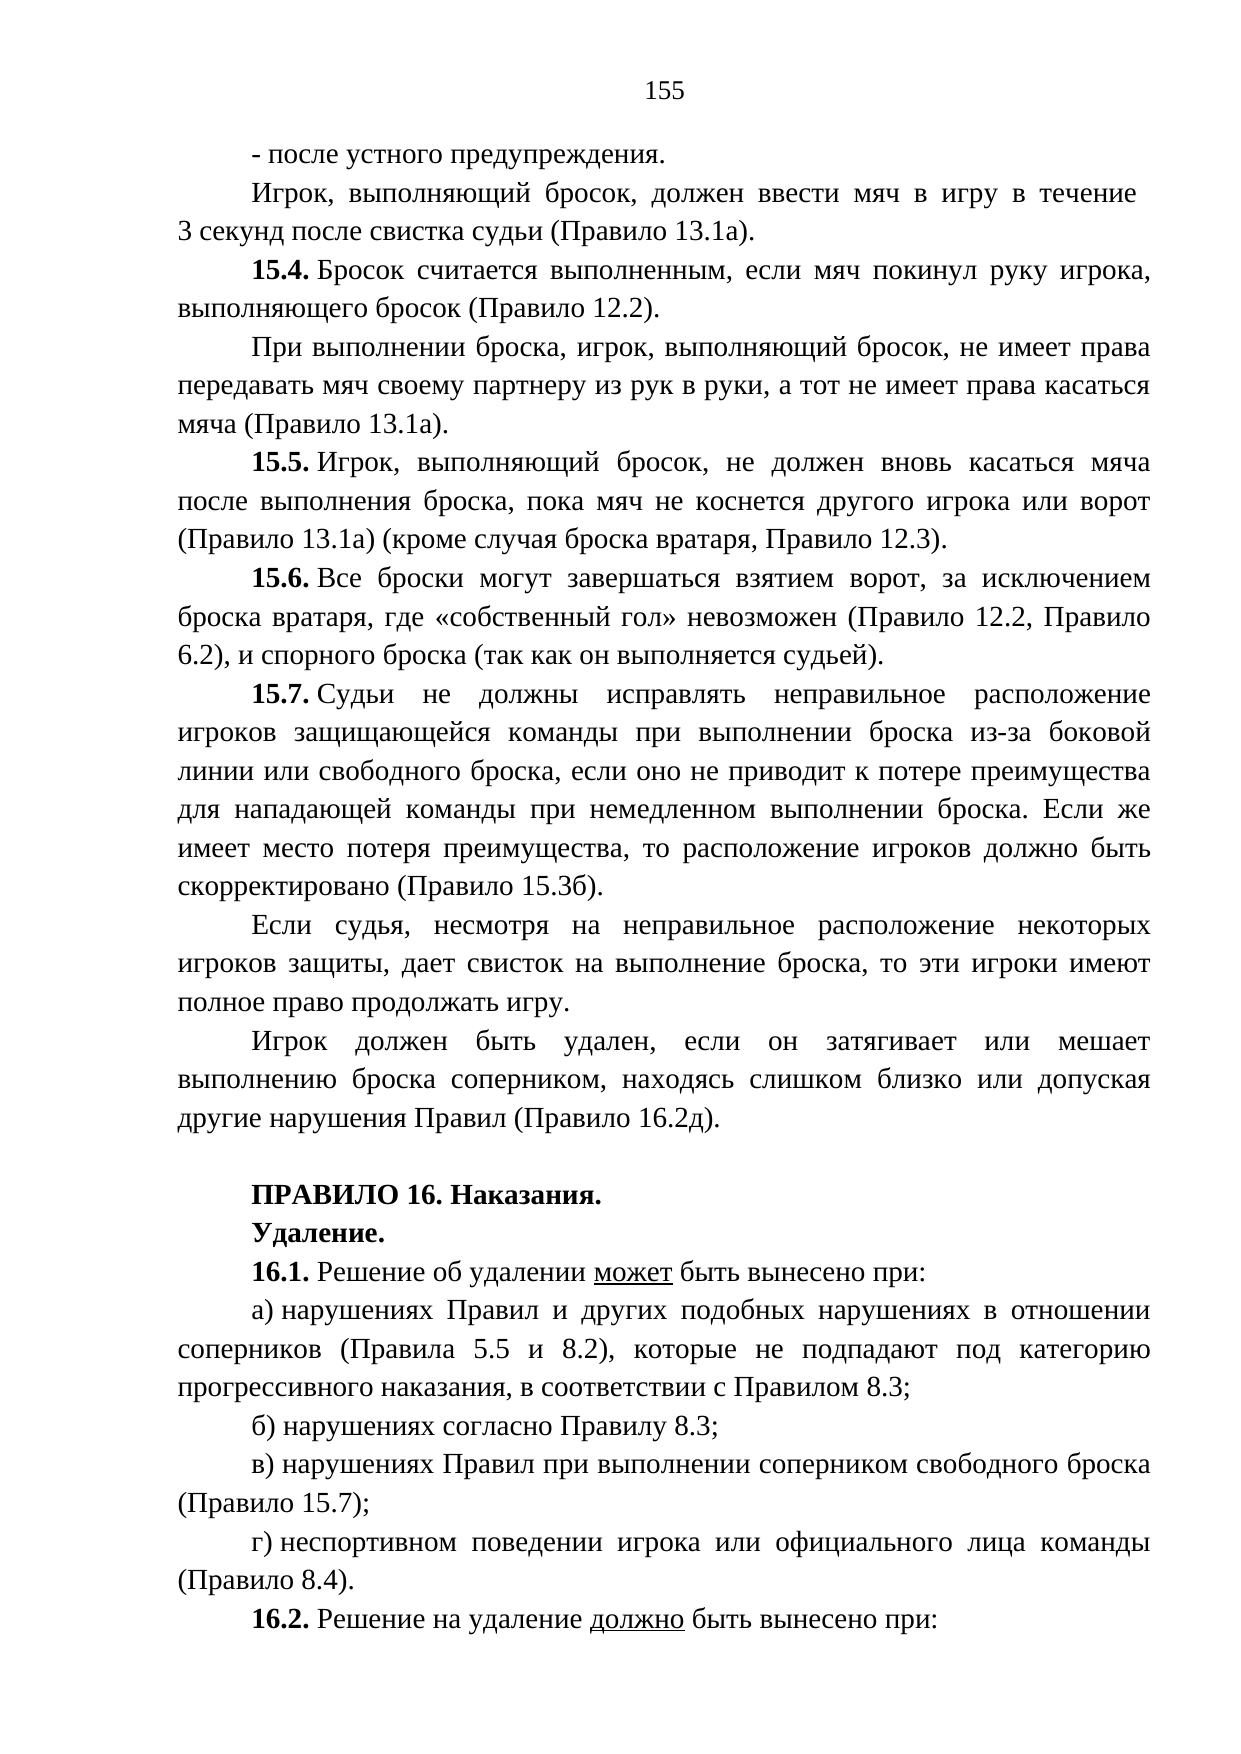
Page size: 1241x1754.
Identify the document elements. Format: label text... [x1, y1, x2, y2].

text a) нарушениях Правил и других подобных нарушениях в отношении соперников (Правила 5.5 и 8.2), которые не подпадают под категорию прогрессивного наказания, в соответствии с Правилом 8.3; [177, 1292, 1152, 1403]
text Игрок, выполняющий бросок, должен ввести мяч в игру в течение 3 секунд после свистка судьи (Правило 13.1а). [177, 175, 1152, 247]
text ПРАВИЛО 16. Наказания. [177, 1177, 1152, 1210]
text Удаление. [177, 1215, 1152, 1249]
text 16.2. Решение на удаление должно быть вынесено при: [177, 1601, 1152, 1634]
text При выполнении броска, игрок, выполняющий бросок, не имеет права передавать мяч своему партнеру из рук в руки, а тот не имеет права касаться мяча (Правило 13.1а). [177, 329, 1152, 439]
text г) неспортивном поведении игрока или официального лица команды (Правило 8.4). [177, 1524, 1152, 1596]
text 16.1. Решение об удалении может быть вынесено при: [177, 1254, 1152, 1287]
text 15.4. Бросок считается выполненным, если мяч покинул руку игрока, выполняющего бросок (Правило 12.2). [177, 252, 1152, 324]
text Если судья, несмотря на неправильное расположение некоторых игроков защиты, дает свисток на выполнение броска, то эти игроки имеют полное право продолжать игру. [177, 907, 1152, 1018]
text 15.7. Судьи не должны исправлять неправильное расположение игроков защищающейся команды при выполнении броска из-за боковой линии или свободного броска, если оно не приводит к потере преимущества для нападающей команды при немедленном выполнении броска. Если же имеет место потеря преимущества, то расположение игроков должно быть скорректировано (Правило 15.3б). [177, 676, 1152, 902]
text Игрок должен быть удален, если он затягивает или мешает выполнению броска соперником, находясь слишком близко или допуская другие нарушения Правил (Правило 16.2д). [177, 1023, 1152, 1133]
text в) нарушениях Правил при выполнении соперником свободного броска (Правило 15.7); [177, 1447, 1152, 1519]
text 15.6. Все броски могут завершаться взятием ворот, за исключением броска вратаря, где «собственный гол» невозможен (Правило 12.2, Правило 6.2), и спорного броска (так как он выполняется судьей). [177, 560, 1152, 671]
text - после устного предупреждения. [177, 136, 1152, 170]
text 15.5. Игрок, выполняющий бросок, не должен вновь касаться мяча после выполнения броска, пока мяч не коснется другого игрока или ворот (Правило 13.1а) (кроме случая броска вратаря, Правило 12.3). [177, 444, 1152, 555]
text б) нарушениях согласно Правилу 8.3; [177, 1408, 1152, 1442]
